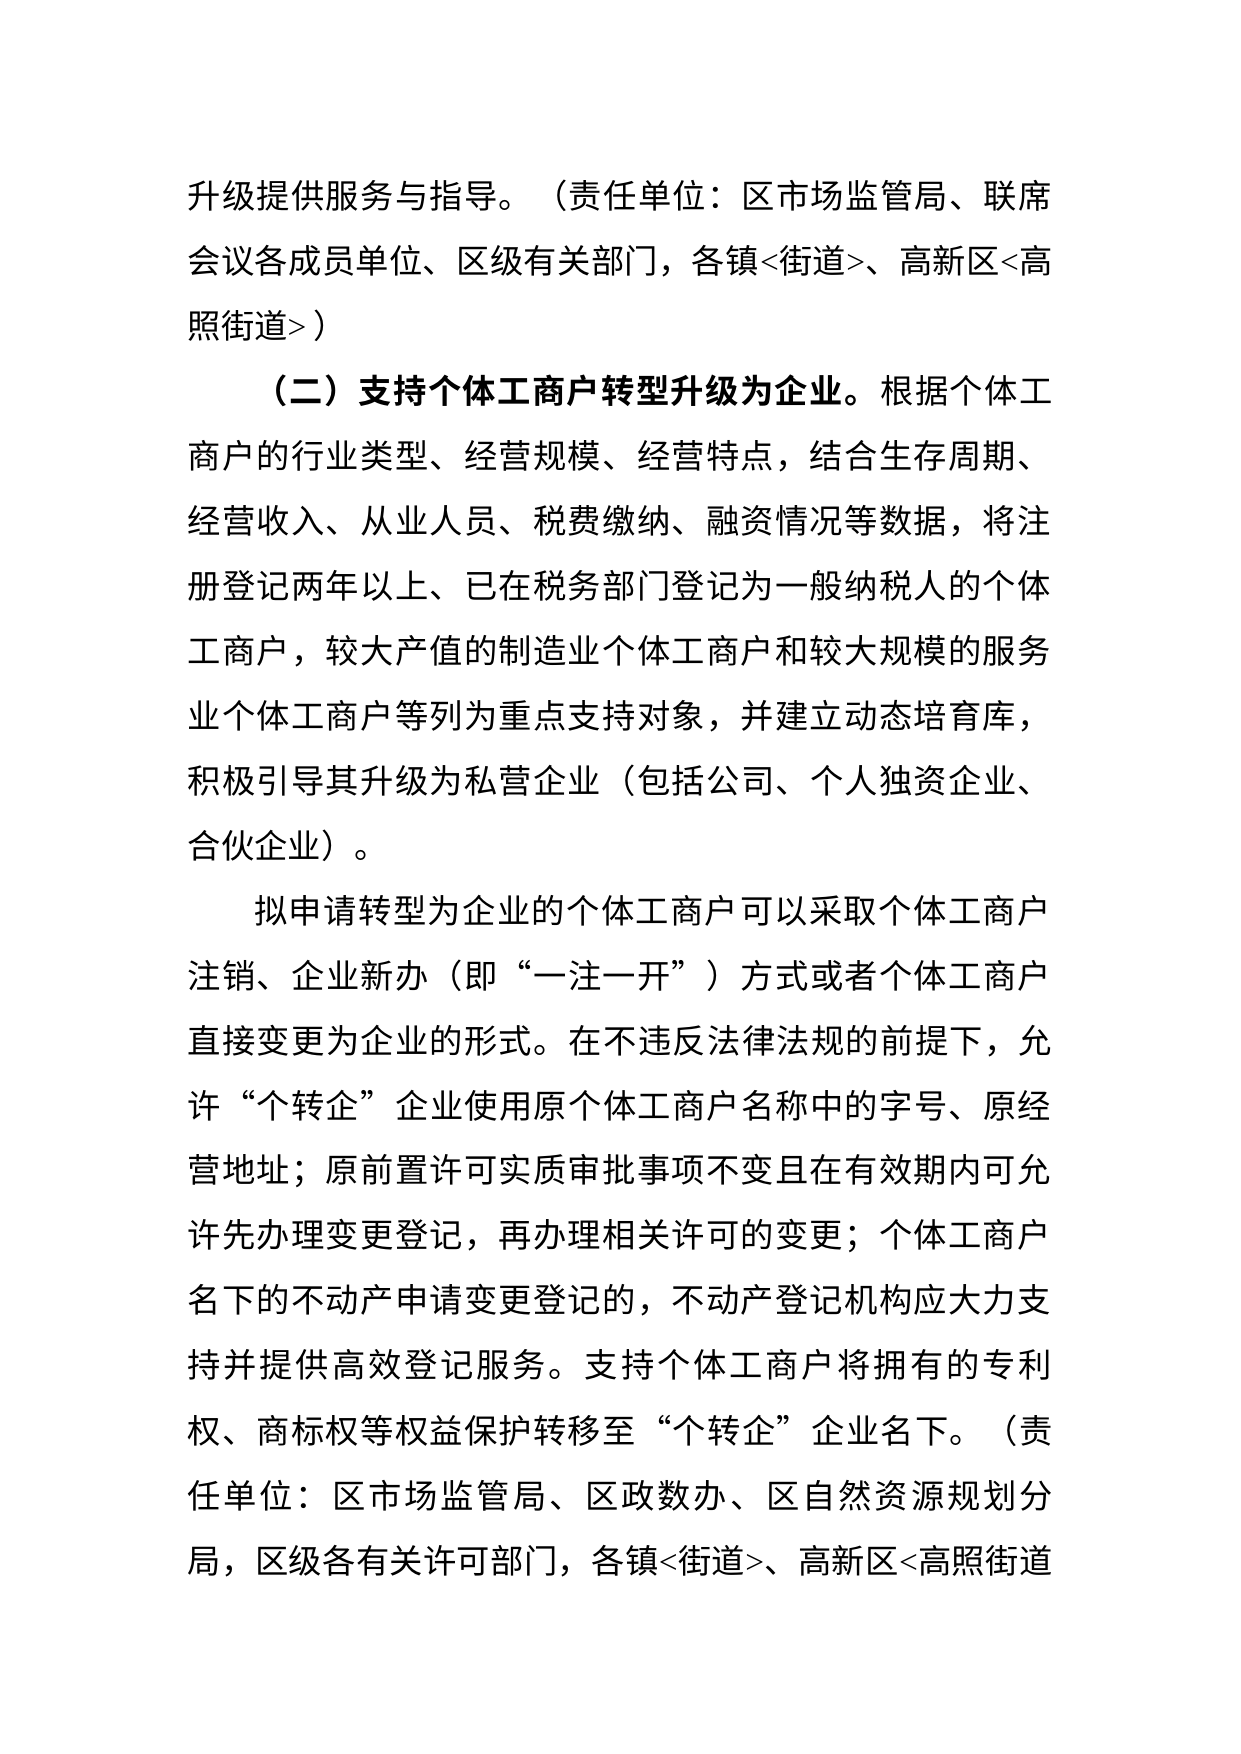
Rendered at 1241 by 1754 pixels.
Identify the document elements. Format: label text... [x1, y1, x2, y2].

text （二）支持个体工商户转型升级为企业。根据个体工商户的行业类型、经营规模、经营特点，结合生存周期、经营收入、从业人员、税费缴纳、融资情况等数据，将注册登记两年以上、已在税务部门登记为一般纳税人的个体工商户，较大产值的制造业个体工商户和较大规模的服务业个体工商户等列为重点支持对象，并建立动态培育库，积极引导其升级为私营企业（包括公司、个人独资企业、合伙企业）。 [187, 357, 1053, 877]
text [187, 162, 1053, 357]
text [187, 877, 1053, 1592]
